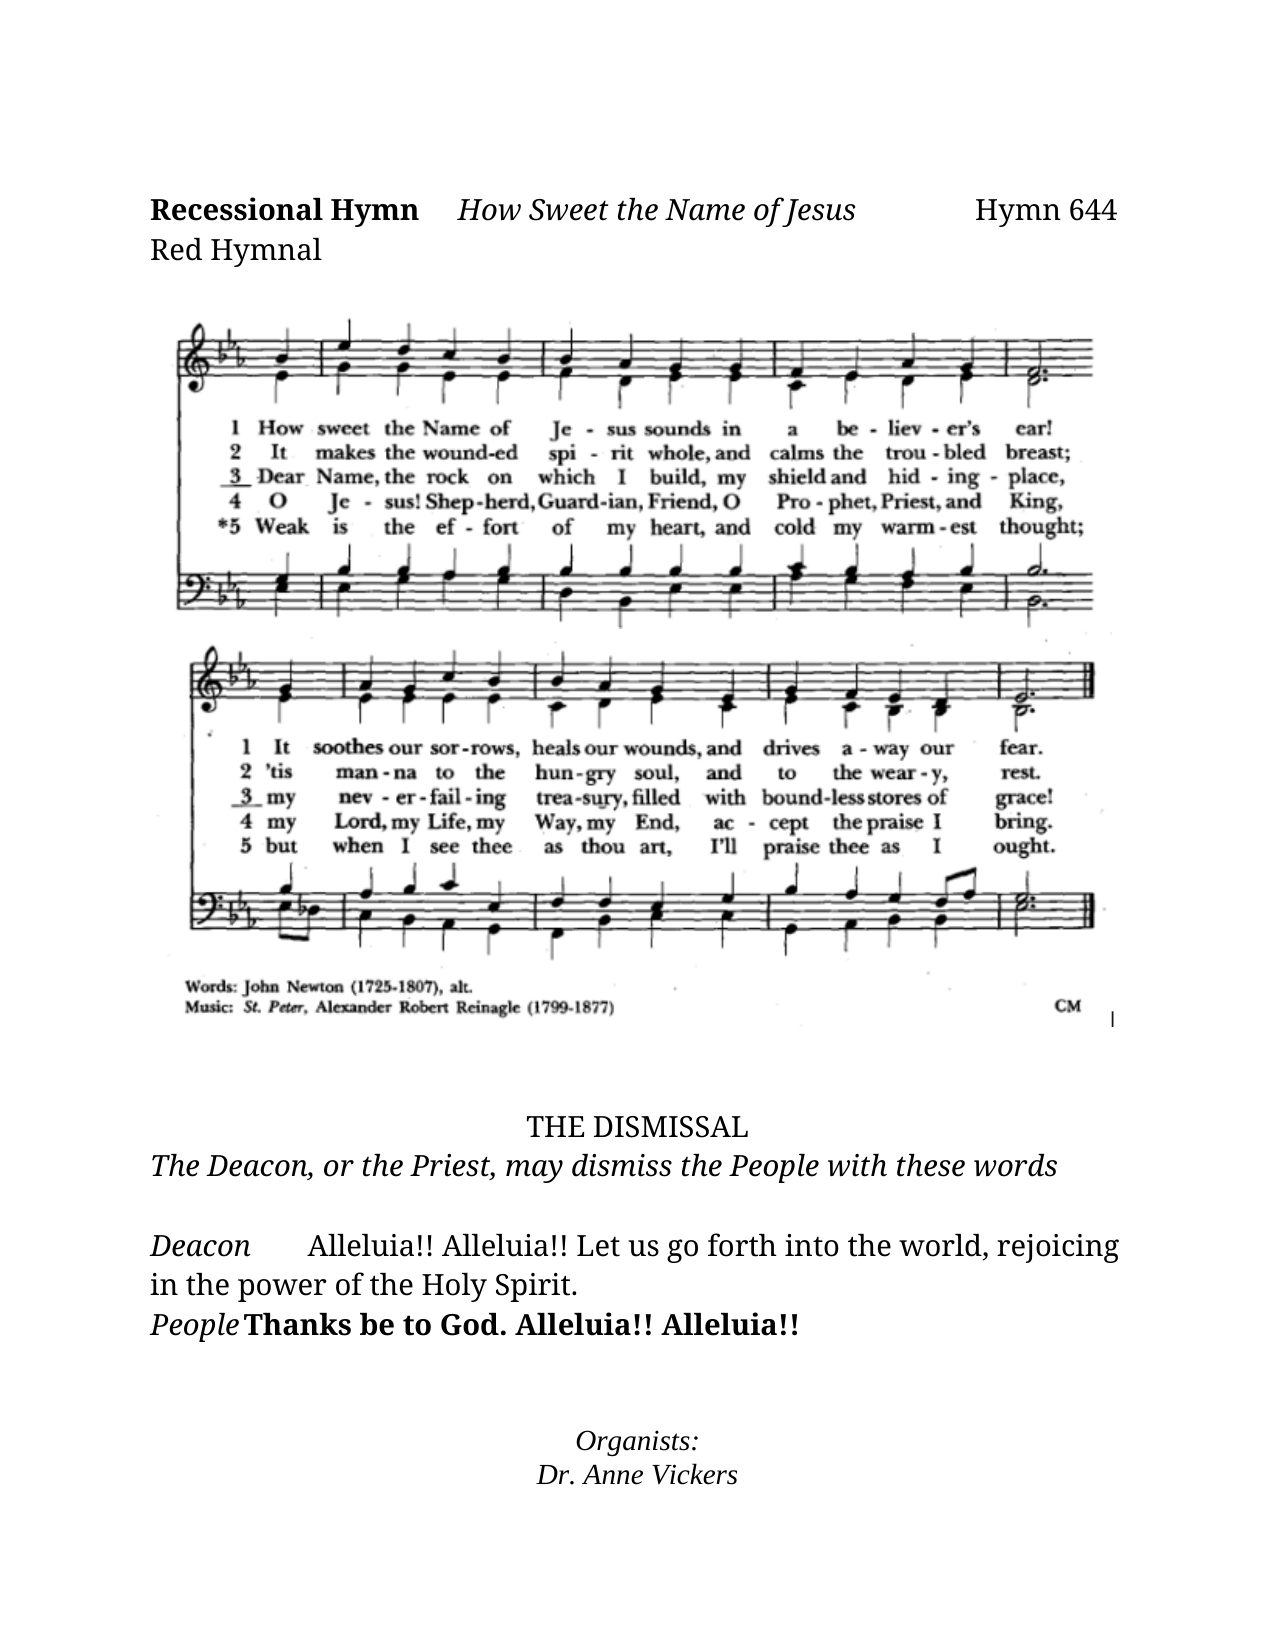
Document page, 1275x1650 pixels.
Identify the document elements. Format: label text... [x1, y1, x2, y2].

text Organists: [150, 1423, 1125, 1457]
picture [150, 297, 1125, 1027]
text THE DISMISSAL [150, 1106, 1125, 1146]
text Deacon Alleluia!! Alleluia!! Let us go forth into the world, rejoicing in the power of the Holy Spirit. [150, 1225, 1125, 1304]
text The Deacon, or the Priest, may dismiss the People with these words [150, 1146, 1125, 1185]
text Recessional Hymn How Sweet the Name of Jesus Hymn 644 Red Hymnal [150, 190, 1125, 269]
text People Thanks be to God. Alleluia!! Alleluia!! [150, 1304, 1125, 1344]
text Dr. Anne Vickers [150, 1457, 1125, 1490]
